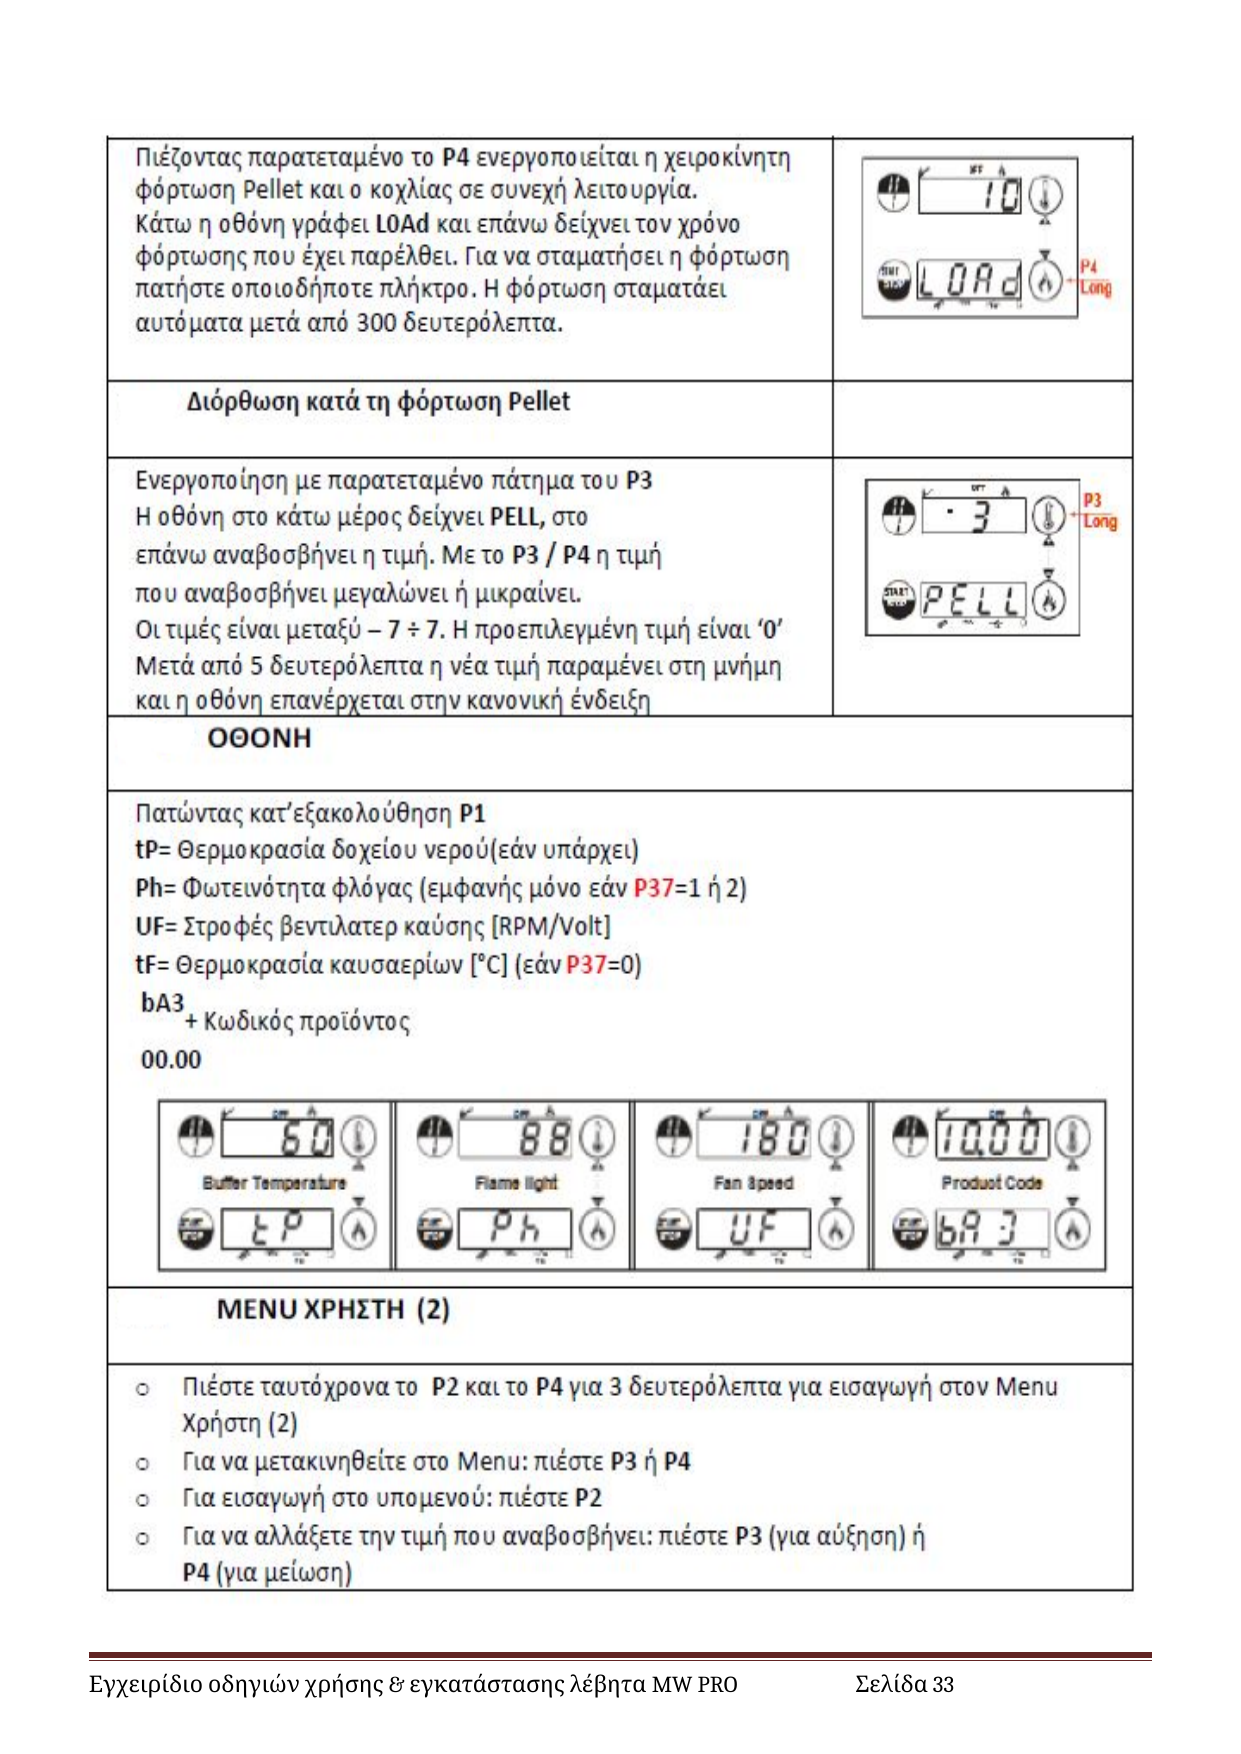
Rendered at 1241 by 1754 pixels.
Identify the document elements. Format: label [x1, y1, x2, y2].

picture [88, 118, 1153, 1618]
